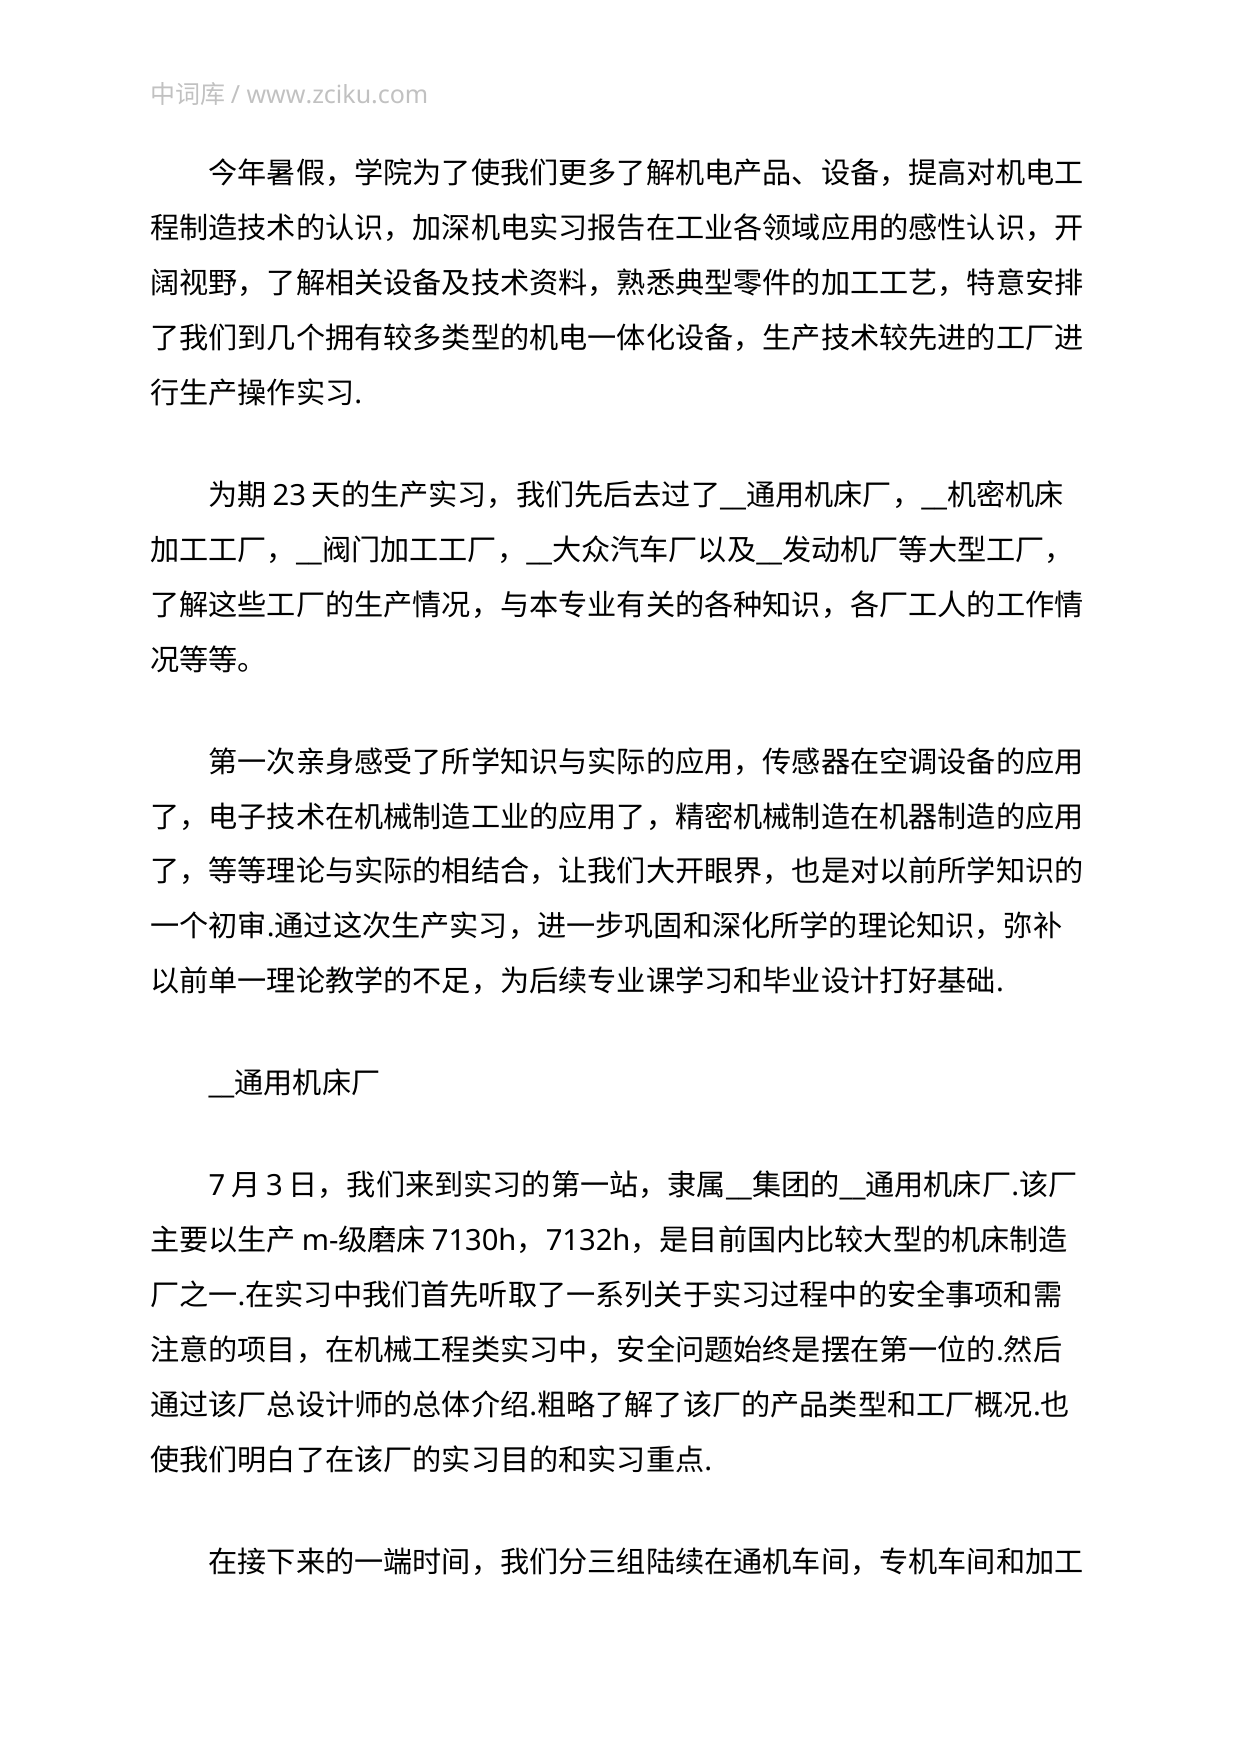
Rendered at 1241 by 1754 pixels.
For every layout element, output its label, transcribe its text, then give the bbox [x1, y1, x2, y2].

text 为期23天的生产实习，我们先后去过了__通用机床厂，__机密机床加工工厂，__阀门加工工厂，__大众汽车厂以及__发动机厂等大型工厂，了解这些工厂的生产情况，与本专业有关的各种知识，各厂工人的工作情况等等。 [150, 472, 1090, 679]
text 第一次亲身感受了所学知识与实际的应用，传感器在空调设备的应用了，电子技术在机械制造工业的应用了，精密机械制造在机器制造的应用了，等等理论与实际的相结合，让我们大开眼界，也是对以前所学知识的一个初审.通过这次生产实习，进一步巩固和深化所学的理论知识，弥补以前单一理论教学的不足，为后续专业课学习和毕业设计打好基础. [150, 738, 1090, 1000]
text __通用机床厂 [150, 1060, 1090, 1102]
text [150, 1539, 1090, 1581]
text 7月3日，我们来到实习的第一站，隶属__集团的__通用机床厂.该厂主要以生产m-级磨床7130h，7132h，是目前国内比较大型的机床制造厂之一.在实习中我们首先听取了一系列关于实习过程中的安全事项和需注意的项目，在机械工程类实习中，安全问题始终是摆在第一位的.然后通过该厂总设计师的总体介绍.粗略了解了该厂的产品类型和工厂概况.也使我们明白了在该厂的实习目的和实习重点. [150, 1162, 1090, 1479]
text 今年暑假，学院为了使我们更多了解机电产品、设备，提高对机电工程制造技术的认识，加深机电实习报告在工业各领域应用的感性认识，开阔视野，了解相关设备及技术资料，熟悉典型零件的加工工艺，特意安排了我们到几个拥有较多类型的机电一体化设备，生产技术较先进的工厂进行生产操作实习. [150, 150, 1090, 412]
